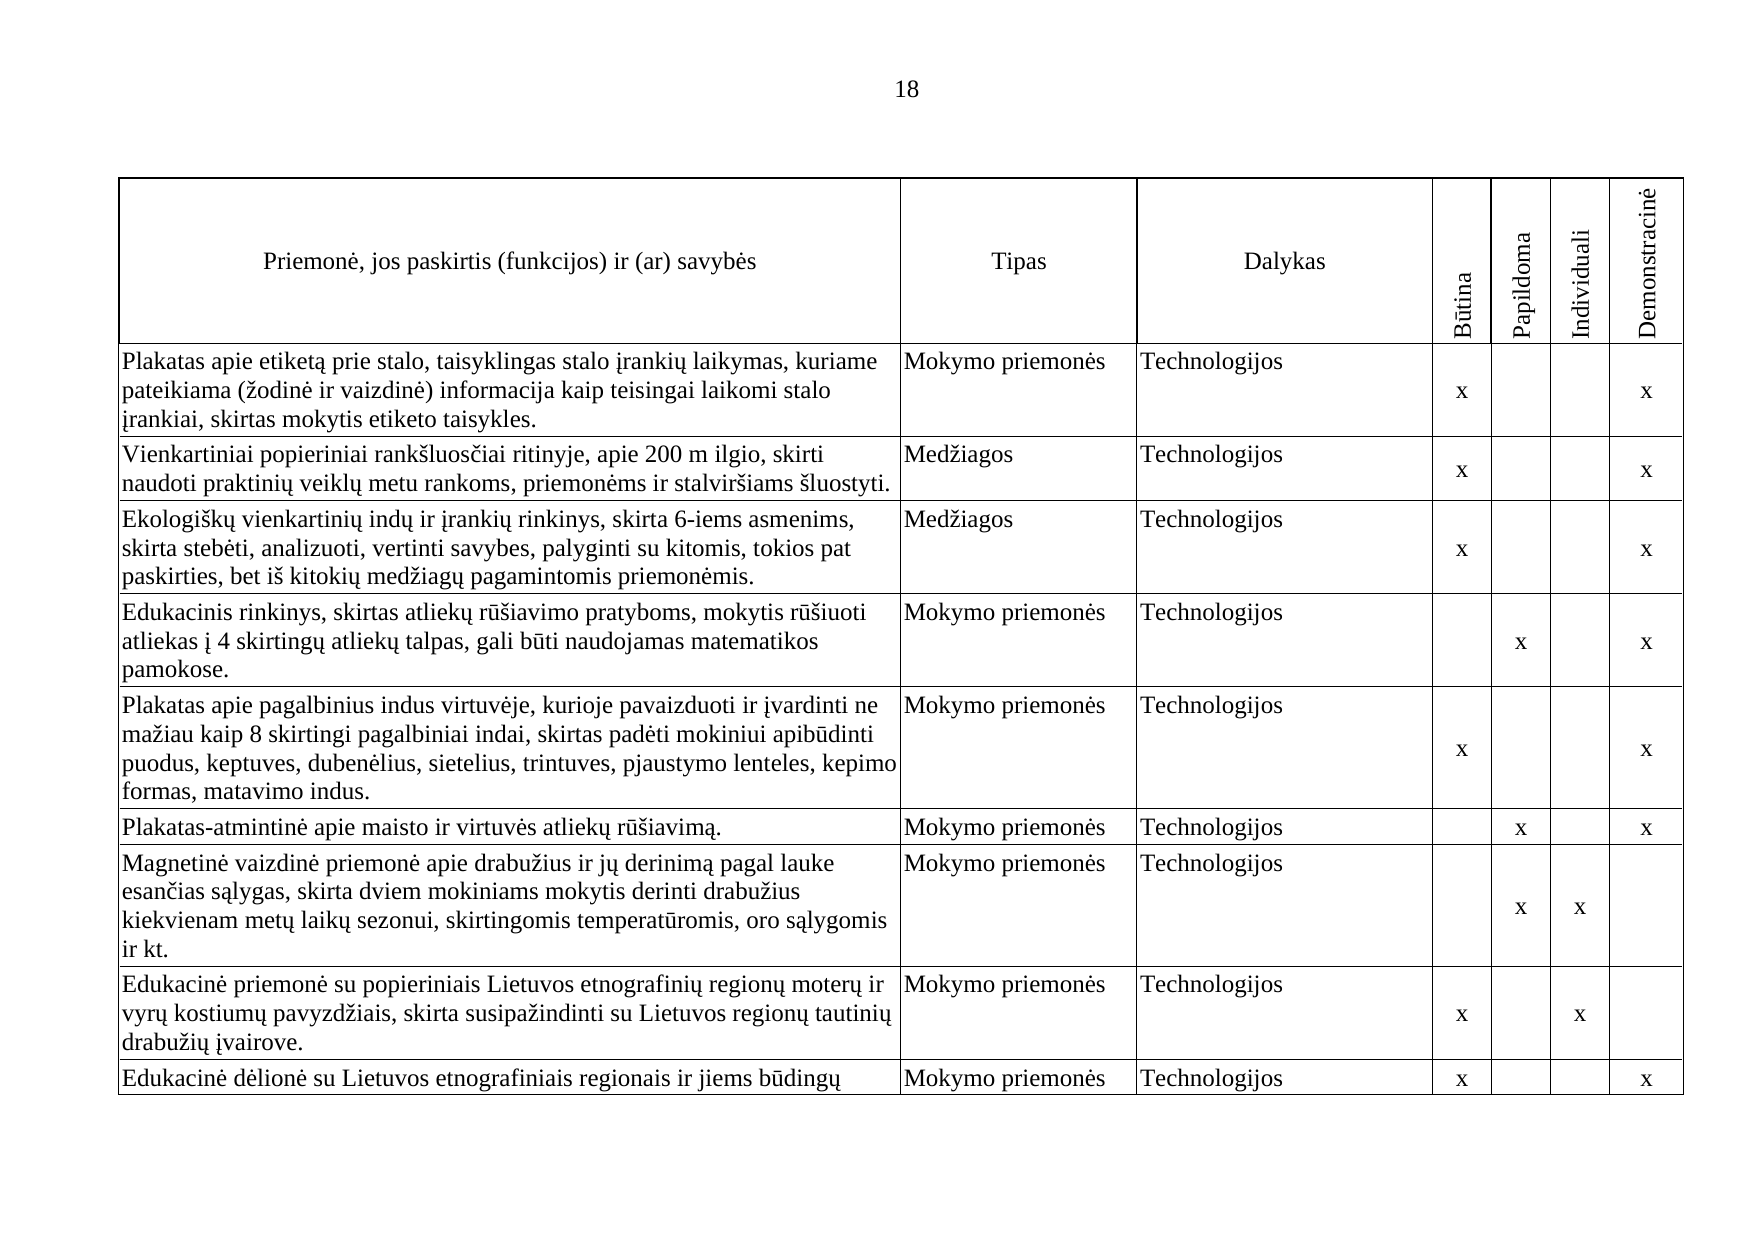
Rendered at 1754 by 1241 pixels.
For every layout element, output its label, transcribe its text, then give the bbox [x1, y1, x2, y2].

table_cell x [1610, 436, 1683, 500]
table_cell Edukacinis rinkinys, skirtas atliekų rūšiavimo pratyboms, mokytis rūšiuoti atliekas į 4 skirtingų atliekų talpas, gali būti naudojamas matematikos pamokose. [119, 594, 900, 686]
table_cell Technologijos [1137, 845, 1432, 966]
table_header Papildoma [1492, 179, 1550, 342]
table_cell x [1610, 500, 1683, 593]
table_cell [1492, 967, 1550, 1059]
table_cell [1551, 344, 1609, 436]
table_cell x [1433, 437, 1491, 500]
table_header Demonstracinė [1610, 179, 1683, 342]
table_cell Ekologiškų vienkartinių indų ir įrankių rinkinys, skirta 6-iems asmenims, skirta stebėti, analizuoti, vertinti savybes, palyginti su kitomis, tokios pat paskirties, bet iš kitokių medžiagų pagamintomis priemonėmis. [119, 501, 900, 593]
table_cell [1551, 809, 1609, 844]
table_cell Plakatas apie pagalbinius indus virtuvėje, kurioje pavaizduoti ir įvardinti ne mažiau kaip 8 skirtingi pagalbiniai indai, skirtas padėti mokiniui apibūdinti puodus, keptuves, dubenėlius, sietelius, trintuves, pjaustymo lenteles, kepimo formas, matavimo indus. [119, 687, 900, 808]
table_cell [1551, 1060, 1609, 1094]
table_cell [1551, 437, 1609, 500]
table_cell x [1551, 967, 1609, 1059]
table_cell Mokymo priemonės [901, 1060, 1136, 1094]
table_cell Mokymo priemonės [901, 845, 1136, 966]
table_cell Technologijos [1137, 1060, 1432, 1094]
table_cell Technologijos [1137, 501, 1432, 593]
table_cell Mokymo priemonės [901, 967, 1136, 1059]
table_cell [1610, 844, 1683, 966]
table_cell Mokymo priemonės [901, 594, 1136, 686]
table_header Tipas [901, 179, 1136, 342]
table_cell [1433, 809, 1491, 844]
table_cell Mokymo priemonės [901, 344, 1136, 436]
table_cell Mokymo priemonės [901, 687, 1136, 808]
table_cell Plakatas-atmintinė apie maisto ir virtuvės atliekų rūšiavimą. [119, 809, 900, 844]
table_cell x [1433, 501, 1491, 593]
table_header Būtina [1433, 179, 1490, 342]
table_cell Technologijos [1137, 594, 1432, 686]
table_cell Technologijos [1137, 344, 1432, 436]
table_cell [1492, 687, 1550, 808]
table_cell Technologijos [1137, 437, 1432, 500]
table_cell Medžiagos [901, 501, 1136, 593]
table_cell x [1492, 845, 1550, 966]
table_cell [1433, 594, 1491, 686]
table_cell Technologijos [1137, 809, 1432, 844]
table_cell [119, 1060, 900, 1094]
table_cell x [1551, 845, 1609, 966]
table_cell [1492, 437, 1550, 500]
table_cell [1551, 501, 1609, 593]
table_header Dalykas [1138, 179, 1432, 342]
table_cell [1610, 966, 1683, 1059]
table_cell Vienkartiniai popieriniai rankšluosčiai ritinyje, apie 200 m ilgio, skirti naudoti praktinių veiklų metu rankoms, priemonėms ir stalviršiams šluostyti. [119, 437, 900, 500]
table_cell x [1610, 343, 1683, 436]
table_cell [1492, 344, 1550, 436]
table_cell [1492, 501, 1550, 593]
table_cell Medžiagos [901, 437, 1136, 500]
table_cell Magnetinė vaizdinė priemonė apie drabužius ir jų derinimą pagal lauke esančias sąlygas, skirta dviem mokiniams mokytis derinti drabužius kiekvienam metų laikų sezonui, skirtingomis temperatūromis, oro sąlygomis ir kt. [119, 845, 900, 966]
table_cell x [1610, 593, 1683, 686]
table_cell [1551, 594, 1609, 686]
table_cell [1492, 1060, 1550, 1094]
table_cell x [1492, 594, 1550, 686]
table_cell [1433, 845, 1491, 966]
table_cell Technologijos [1137, 967, 1432, 1059]
table_cell x [1492, 809, 1550, 844]
table_cell x [1433, 967, 1491, 1059]
table_cell x [1610, 808, 1683, 844]
table_header Individuali [1551, 179, 1609, 342]
table_cell Edukacinė priemonė su popieriniais Lietuvos etnografinių regionų moterų ir vyrų kostiumų pavyzdžiais, skirta susipažindinti su Lietuvos regionų tautinių drabužių įvairove. [119, 967, 900, 1059]
table_cell x [1433, 344, 1491, 436]
table_cell x [1433, 687, 1491, 808]
table_cell Plakatas apie etiketą prie stalo, taisyklingas stalo įrankių laikymas, kuriame pateikiama (žodinė ir vaizdinė) informacija kaip teisingai laikomi stalo įrankiai, skirtas mokytis etiketo taisykles. [119, 344, 900, 436]
table_cell x [1433, 1060, 1491, 1094]
table_cell x [1610, 686, 1683, 808]
table_cell Technologijos [1137, 687, 1432, 808]
table_header Priemonė, jos paskirtis (funkcijos) ir (ar) savybės [120, 179, 900, 342]
table_cell x [1610, 1059, 1683, 1094]
table_cell [1551, 687, 1609, 808]
table_cell Mokymo priemonės [901, 809, 1136, 844]
